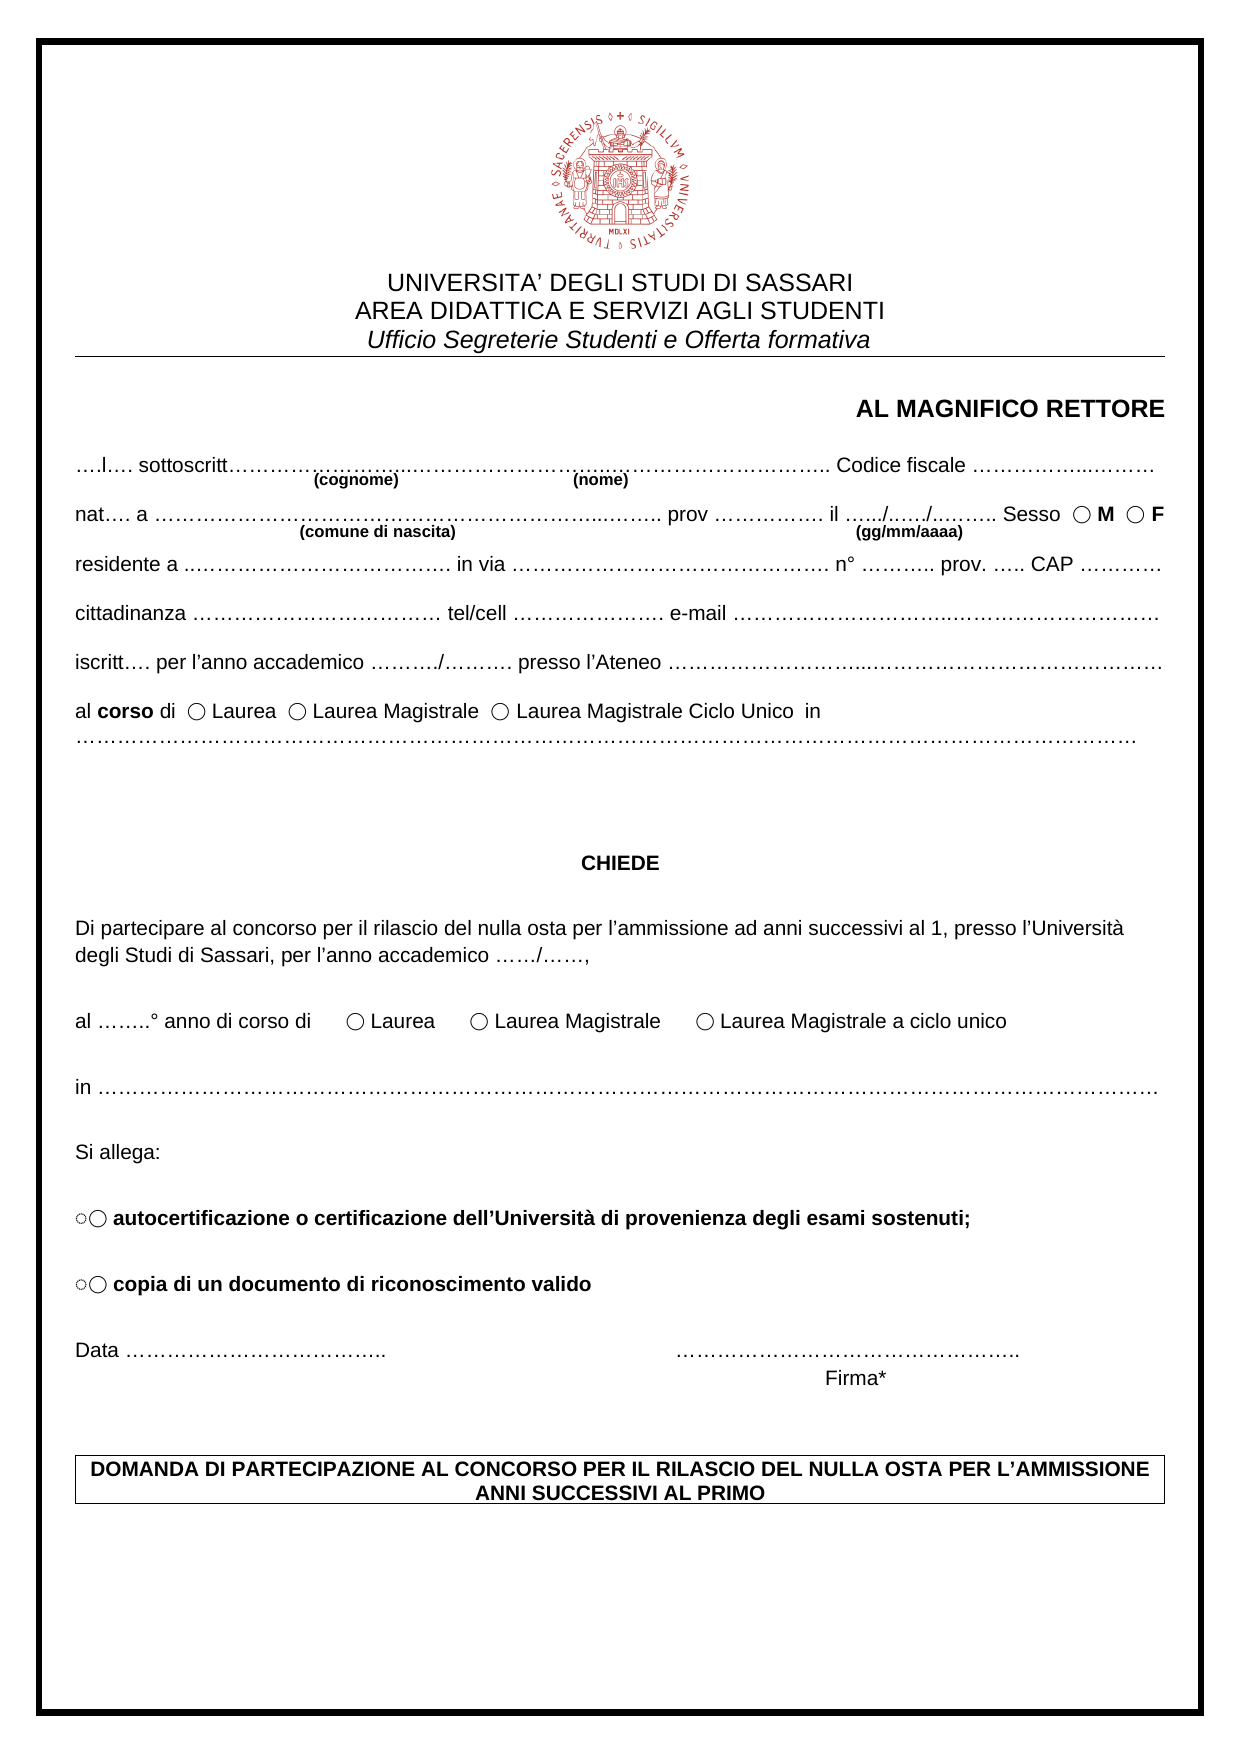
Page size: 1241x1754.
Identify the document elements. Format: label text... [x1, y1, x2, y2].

table_header DOMANDA DI PARTECIPAZIONE AL CONCORSO PER IL RILASCIO DEL NULLA OSTA PER L’AMMISSIONE ANNI SUCCESSIVI AL PRIMO [76, 1456, 1164, 1503]
text nat…. a ………………………………………………………...…….. prov ……………. il ….../..…./..…….. Sesso ⃝ M ⃝ F [75, 501, 1165, 527]
text UNIVERSITA’ DEGLI STUDI DI SASSARI [75, 267, 1165, 296]
text Si allega: [75, 1140, 1165, 1164]
text AREA DIDATTICA E SERVIZI AGLI STUDENTI [75, 296, 1165, 325]
text residente a ..………………………………. in via ………………………………………. n° ……….. prov. ….. CAP ………… [75, 552, 1165, 576]
text ⃝ copia di un documento di riconoscimento valido [75, 1271, 1165, 1297]
text cittadinanza ……………………………… tel/cell …………………. e-mail …………………………..………………………… [75, 601, 1165, 625]
text ⃝ autocertificazione o certificazione dell’Università di provenienza degli esami sostenuti; [75, 1205, 1165, 1230]
text iscritt…. per l’anno accademico ………./………. presso l’Ateneo ………………………...…………………………………… [75, 650, 1165, 674]
text CHIEDE [75, 851, 1165, 874]
text in ……………………………………………………………………………………………………………………………………… [75, 1075, 1165, 1099]
text Data ……………………………….. ………………………………………….. Firma* [75, 1338, 1165, 1389]
text al corso di ⃝ Laurea ⃝ Laurea Magistrale ⃝ Laurea Magistrale Ciclo Unico in ……………………………………………………………………………………………………………………………………… [75, 699, 1165, 748]
text ….l…. sottoscritt……………………...………………………..………………………….. Codice fiscale ……………...……… [75, 452, 1165, 476]
text Di partecipare al concorso per il rilascio del nulla osta per l’ammissione ad anni successivi al 1, presso l’Università degli Studi di Sassari, per l’anno accademico ……/……, [75, 916, 1165, 967]
picture [551, 112, 689, 249]
text AL MAGNIFICO RETTORE [75, 394, 1165, 423]
text al ……..° anno di corso di ⃝ Laurea ⃝ Laurea Magistrale ⃝ Laurea Magistrale a ciclo unico [75, 1008, 1165, 1033]
text Ufficio Segreterie Studenti e Offerta formativa [75, 325, 1165, 356]
